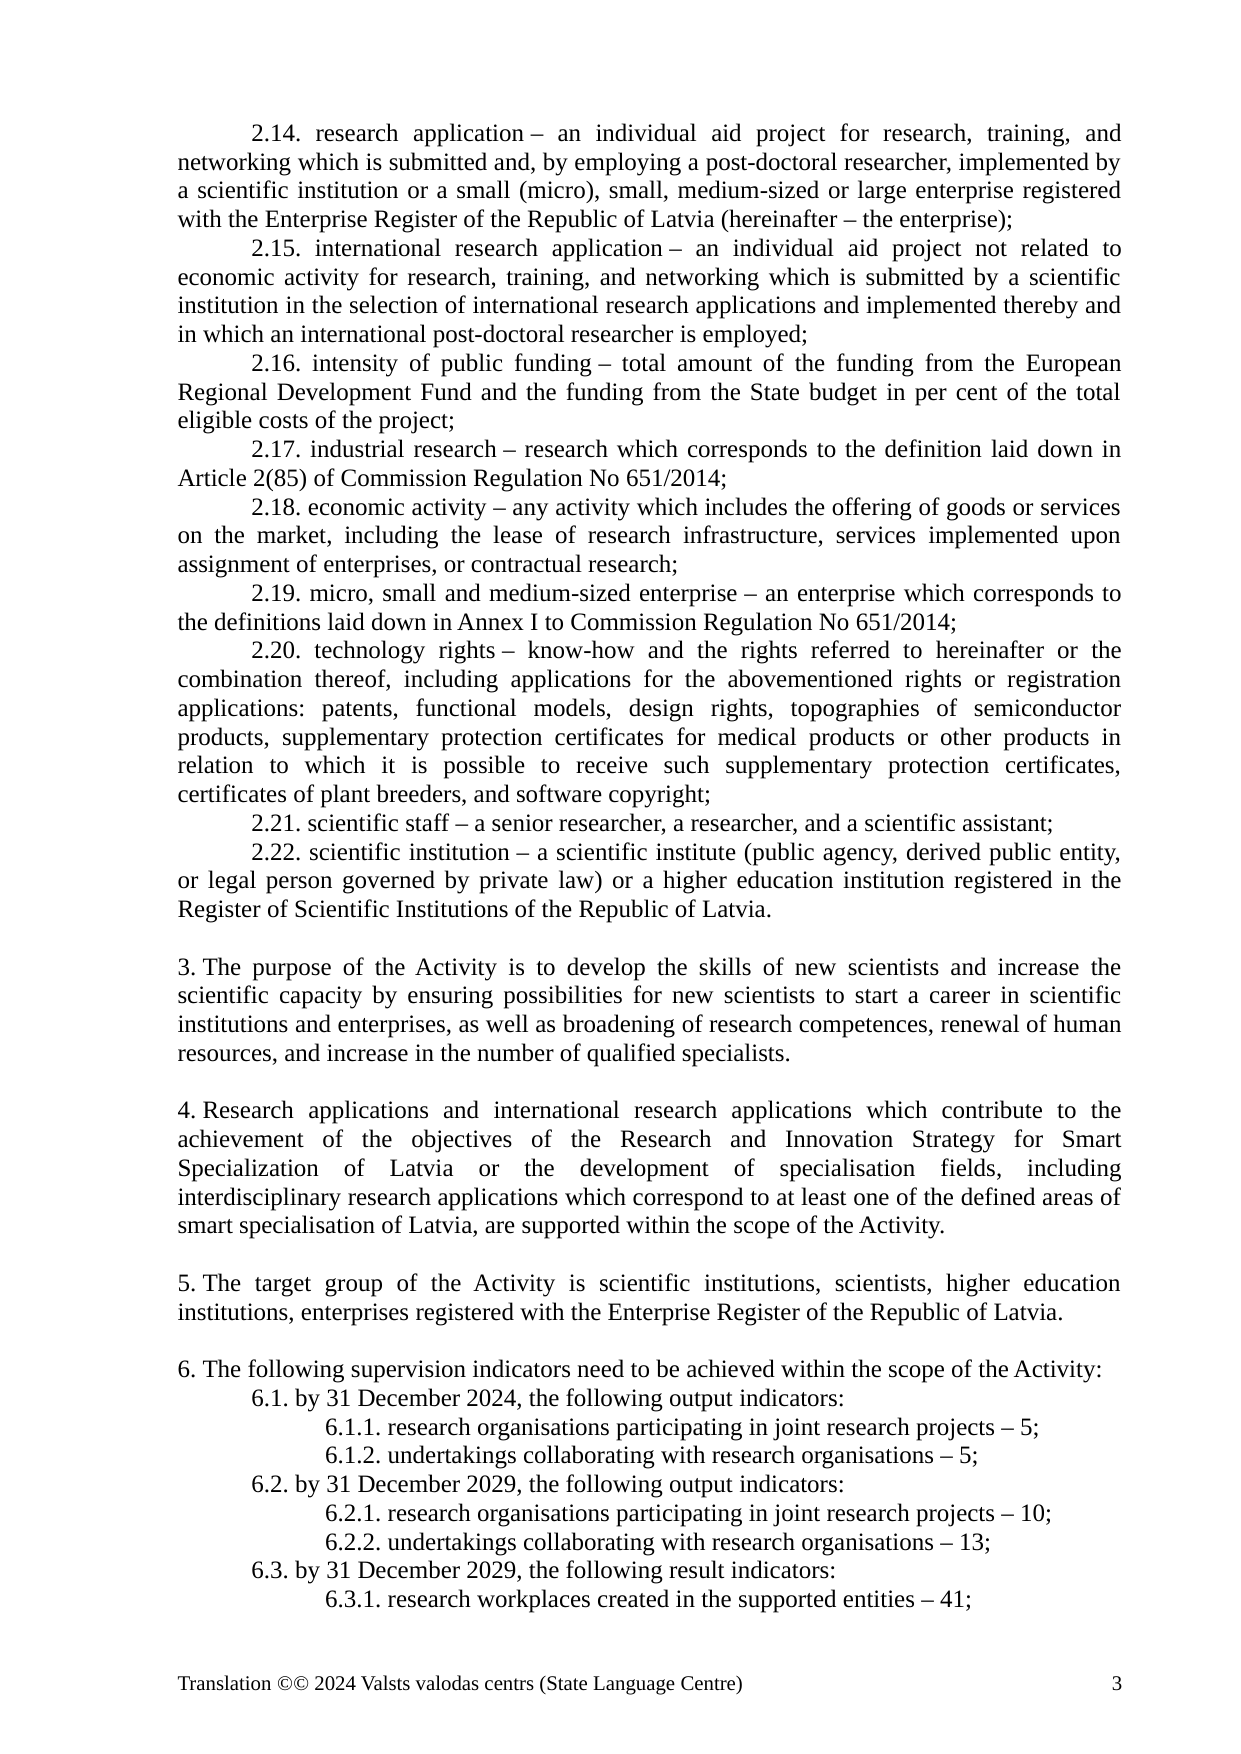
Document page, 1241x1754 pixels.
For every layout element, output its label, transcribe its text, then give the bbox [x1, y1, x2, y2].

text 2.14. research application – an individual aid project for research, training, and networking which is submitted and, by employing a post-doctoral researcher, implemented by a scientific institution or a small (micro), small, medium-sized or large enterprise registered with the Enterprise Register of the Republic of Latvia (hereinafter – the enterprise); [177, 118, 1122, 233]
text 6.2.1. research organisations participating in joint research projects – 10; [251, 1498, 1122, 1527]
text 6.3.1. research workplaces created in the supported entities – 41; [251, 1584, 1122, 1613]
text 4. Research applications and international research applications which contribute to the achievement of the objectives of the Research and Innovation Strategy for Smart Specialization of Latvia or the development of specialisation fields, including interdisciplinary research applications which correspond to at least one of the defined areas of smart specialisation of Latvia, are supported within the scope of the Activity. [177, 1096, 1122, 1239]
text 2.16. intensity of public funding – total amount of the funding from the European Regional Development Fund and the funding from the State budget in per cent of the total eligible costs of the project; [177, 348, 1122, 434]
text 2.17. industrial research – research which corresponds to the definition laid down in Article 2(85) of Commission Regulation No 651/2014; [177, 434, 1122, 492]
text 3. The purpose of the Activity is to develop the skills of new scientists and increase the scientific capacity by ensuring possibilities for new scientists to start a career in scientific institutions and enterprises, as well as broadening of research competences, renewal of human resources, and increase in the number of qualified specialists. [177, 952, 1122, 1067]
text 5. The target group of the Activity is scientific institutions, scientists, higher education institutions, enterprises registered with the Enterprise Register of the Republic of Latvia. [177, 1268, 1122, 1326]
text 6. The following supervision indicators need to be achieved within the scope of the Activity: [177, 1354, 1122, 1383]
text 2.20. technology rights – know-how and the rights referred to hereinafter or the combination thereof, including applications for the abovementioned rights or registration applications: patents, functional models, design rights, topographies of semiconductor products, supplementary protection certificates for medical products or other products in relation to which it is possible to receive such supplementary protection certificates, certificates of plant breeders, and software copyright; [177, 636, 1122, 808]
text 2.15. international research application – an individual aid project not related to economic activity for research, training, and networking which is submitted by a scientific institution in the selection of international research applications and implemented thereby and in which an international post-doctoral researcher is employed; [177, 233, 1122, 348]
text 2.22. scientific institution – a scientific institute (public agency, derived public entity, or legal person governed by private law) or a higher education institution registered in the Register of Scientific Institutions of the Republic of Latvia. [177, 837, 1122, 923]
text 6.3. by 31 December 2029, the following result indicators: [177, 1556, 1122, 1584]
text 6.1.1. research organisations participating in joint research projects – 5; [251, 1412, 1122, 1441]
text 6.1.2. undertakings collaborating with research organisations – 5; [251, 1441, 1122, 1469]
text 2.21. scientific staff – a senior researcher, a researcher, and a scientific assistant; [177, 808, 1122, 837]
text 6.2. by 31 December 2029, the following output indicators: [177, 1469, 1122, 1498]
text 6.2.2. undertakings collaborating with research organisations – 13; [251, 1527, 1122, 1556]
text 6.1. by 31 December 2024, the following output indicators: [177, 1383, 1122, 1412]
text 2.18. economic activity – any activity which includes the offering of goods or services on the market, including the lease of research infrastructure, services implemented upon assignment of enterprises, or contractual research; [177, 492, 1122, 578]
text 2.19. micro, small and medium-sized enterprise – an enterprise which corresponds to the definitions laid down in Annex I to Commission Regulation No 651/2014; [177, 578, 1122, 636]
